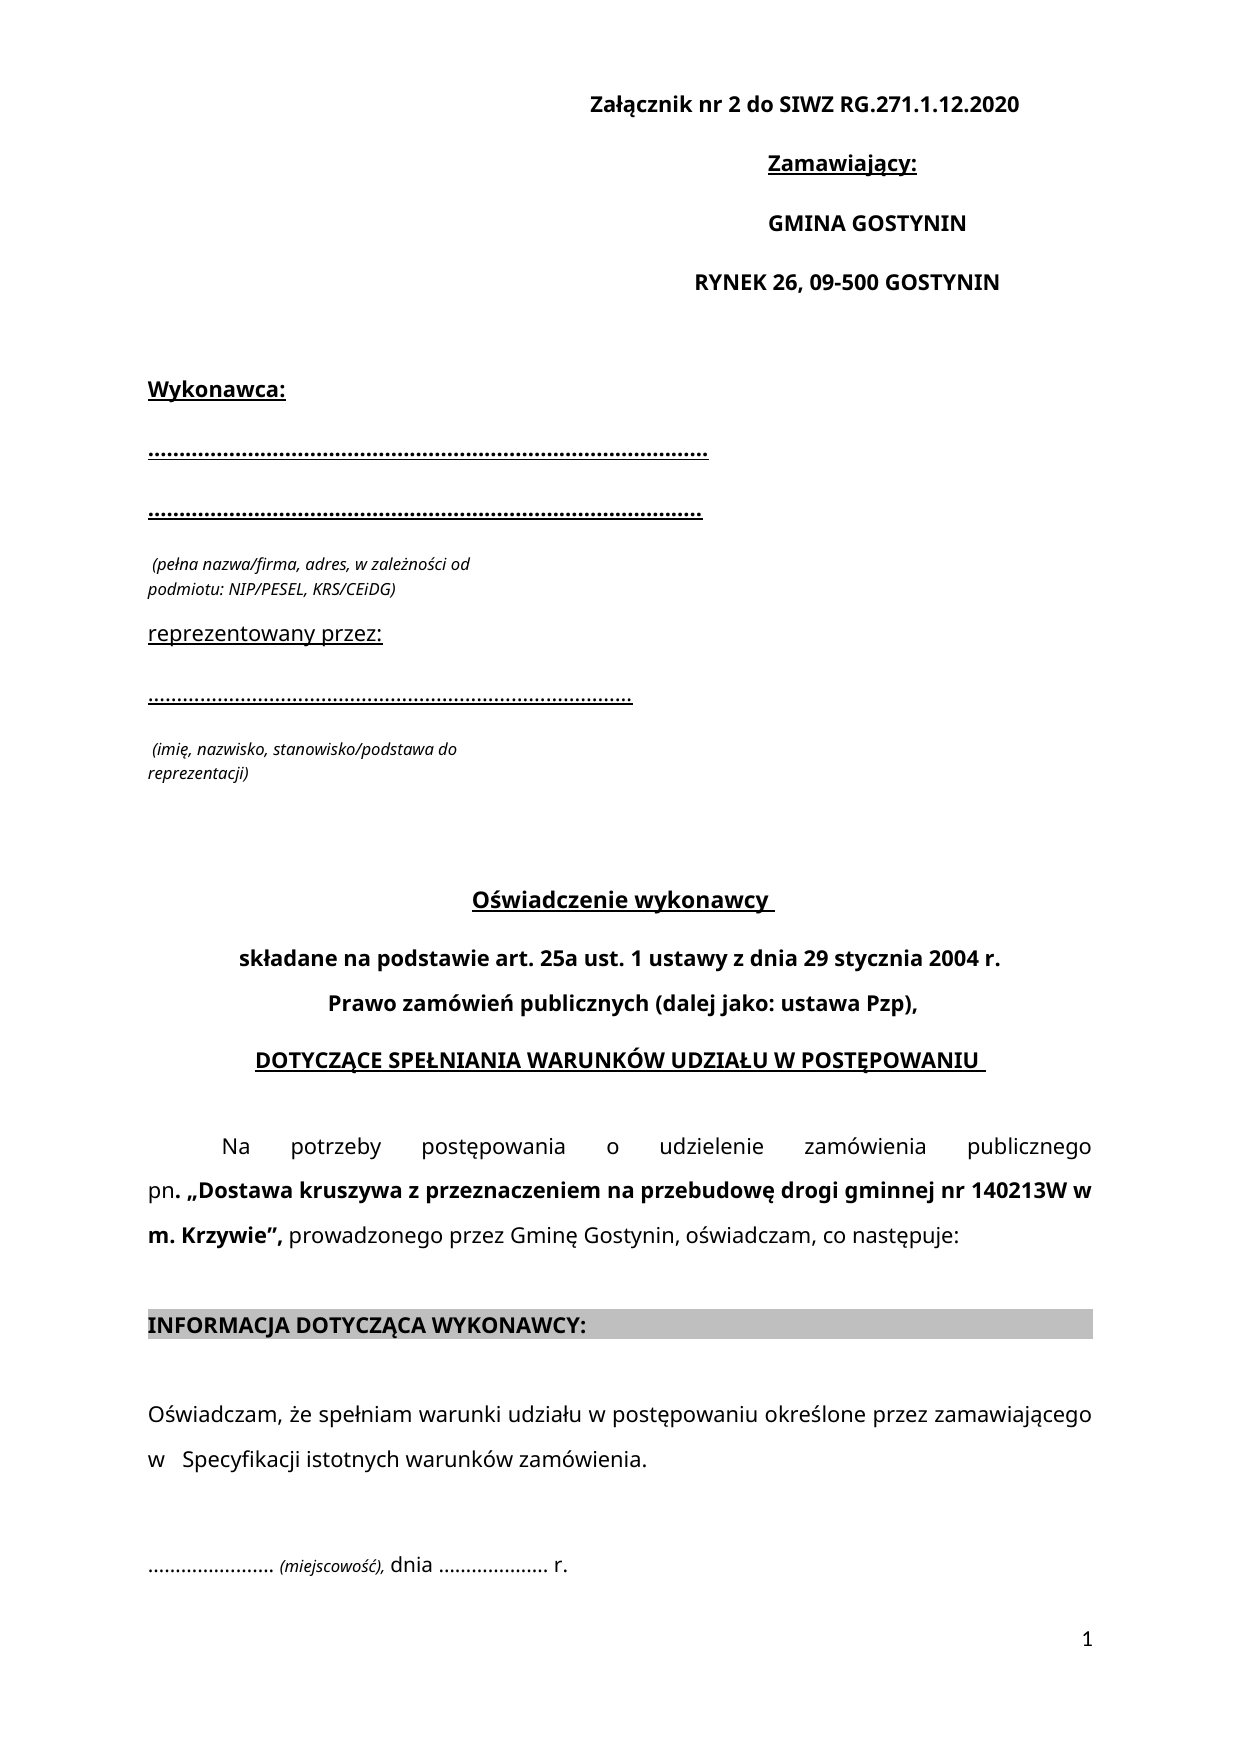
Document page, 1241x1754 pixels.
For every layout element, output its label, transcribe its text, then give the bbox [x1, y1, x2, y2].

text (pełna nazwa/firma, adres, w zależności od podmiotu: NIP/PESEL, KRS/CEiDG) [148, 553, 472, 600]
text …………….……. (miejscowość), dnia ………….……. r. [148, 1550, 1093, 1578]
text INFORMACJA DOTYCZĄCA WYKONAWCY: [148, 1309, 1093, 1339]
text Oświadczenie wykonawcy [148, 884, 1093, 915]
text ……………………………………………………………………………… [148, 433, 1093, 463]
text ………………………………………………………………………… [148, 678, 1093, 708]
text Wykonawca: [148, 374, 1093, 404]
text Oświadczam, że spełniam warunki udziału w postępowaniu określone przez zamawiającego w Specyfikacji istotnych warunków zamówienia. [148, 1399, 1093, 1473]
text składane na podstawie art. 25a ust. 1 ustawy z dnia 29 stycznia 2004 r. [148, 943, 1093, 973]
text RYNEK 26, 09-500 GOSTYNIN [694, 267, 1093, 297]
text DOTYCZĄCE SPEŁNIANIA WARUNKÓW UDZIAŁU W POSTĘPOWANIU [148, 1045, 1093, 1117]
text Na potrzeby postępowania o udzielenie zamówienia publicznego pn. „Dostawa kruszywa z przeznaczeniem na przebudowę drogi gminnej nr 140213W w m. Krzywie”, prowadzonego przez Gminę Gostynin, oświadczam, co następuje: [148, 1131, 1093, 1250]
text Zamawiający: [694, 148, 1093, 178]
text Prawo zamówień publicznych (dalej jako: ustawa Pzp), [148, 988, 1093, 1018]
text Załącznik nr 2 do SIWZ RG.271.1.12.2020 [516, 89, 1093, 118]
text (imię, nazwisko, stanowisko/podstawa do reprezentacji) [148, 737, 472, 784]
text reprezentowany przez: [148, 618, 1093, 648]
text GMINA GOSTYNIN [694, 208, 1093, 238]
text …………………………………………………………………………….. [148, 493, 1093, 523]
